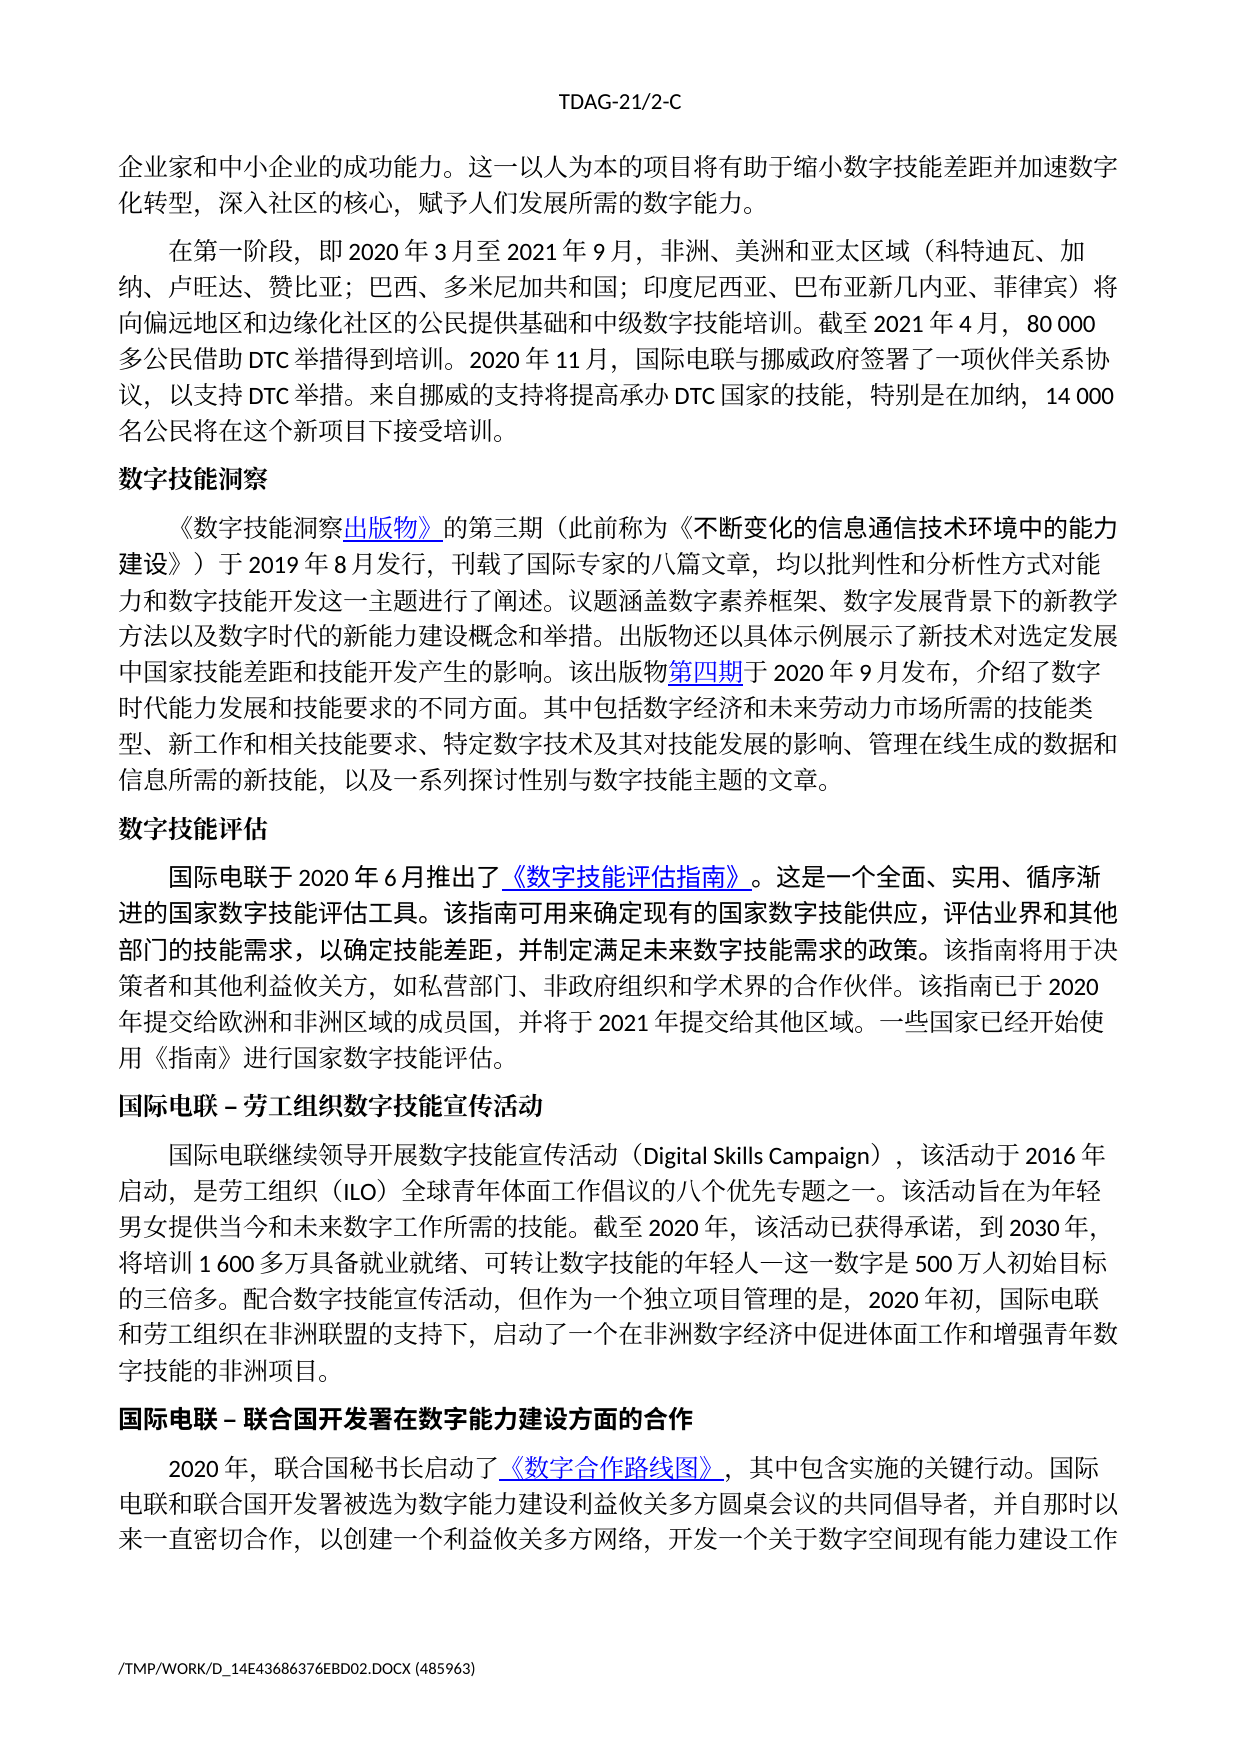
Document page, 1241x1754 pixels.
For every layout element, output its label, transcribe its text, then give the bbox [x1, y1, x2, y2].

text 《数字技能洞察出版物》的第三期（此前称为《不断变化的信息通信技术环境中的能力建设》）于2019年8月发行，刊载了国际专家的八篇文章，均以批判性和分析性方式对能力和数字技能开发这一主题进行了阐述。议题涵盖数字素养框架、数字发展背景下的新教学方法以及数字时代的新能力建设概念和举措。出版物还以具体示例展示了新技术对选定发展中国家技能差距和技能开发产生的影响。该出版物第四期于2020年9月发布，介绍了数字时代能力发展和技能要求的不同方面。其中包括数字经济和未来劳动力市场所需的技能类型、新工作和相关技能要求、特定数字技术及其对技能发展的影响、管理在线生成的数据和信息所需的新技能，以及一系列探讨性别与数字技能主题的文章。 [118, 509, 1122, 797]
text 数字技能洞察 [118, 460, 1122, 496]
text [118, 148, 1122, 219]
text 国际电联于2020年6月推出了《数字技能评估指南》。这是一个全面、实用、循序渐进的国家数字技能评估工具。该指南可用来确定现有的国家数字技能供应，评估业界和其他部门的技能需求，以确定技能差距，并制定满足未来数字技能需求的政策。该指南将用于决策者和其他利益攸关方，如私营部门、非政府组织和学术界的合作伙伴。该指南已于2020年提交给欧洲和非洲区域的成员国，并将于2021年提交给其他区域。一些国家已经开始使用《指南》进行国家数字技能评估。 [118, 858, 1122, 1074]
text 国际电联继续领导开展数字技能宣传活动（Digital Skills Campaign），该活动于2016年启动，是劳工组织（ILO）全球青年体面工作倡议的八个优先专题之一。该活动旨在为年轻男女提供当今和未来数字工作所需的技能。截至2020年，该活动已获得承诺，到2030年，将培训1 600多万具备就业就绪、可转让数字技能的年轻人—这一数字是500万人初始目标的三倍多。配合数字技能宣传活动，但作为一个独立项目管理的是，2020年初，国际电联和劳工组织在非洲联盟的支持下，启动了一个在非洲数字经济中促进体面工作和增强青年数字技能的非洲项目。 [118, 1136, 1122, 1387]
text 国际电联 – 劳工组织数字技能宣传活动 [118, 1087, 1122, 1123]
text 国际电联 – 联合国开发署在数字能力建设方面的合作 [118, 1399, 1122, 1436]
text 数字技能评估 [118, 809, 1122, 845]
text 在第一阶段，即2020年3月至2021年9月，非洲、美洲和亚太区域（科特迪瓦、加纳、卢旺达、赞比亚；巴西、多米尼加共和国；印度尼西亚、巴布亚新几内亚、菲律宾）将向偏远地区和边缘化社区的公民提供基础和中级数字技能培训。截至2021年4月，80 000多公民借助DTC举措得到培训。2020年11月，国际电联与挪威政府签署了一项伙伴关系协议，以支持DTC举措。来自挪威的支持将提高承办DTC国家的技能，特别是在加纳，14 000名公民将在这个新项目下接受培训。 [118, 232, 1122, 448]
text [118, 1448, 1122, 1556]
